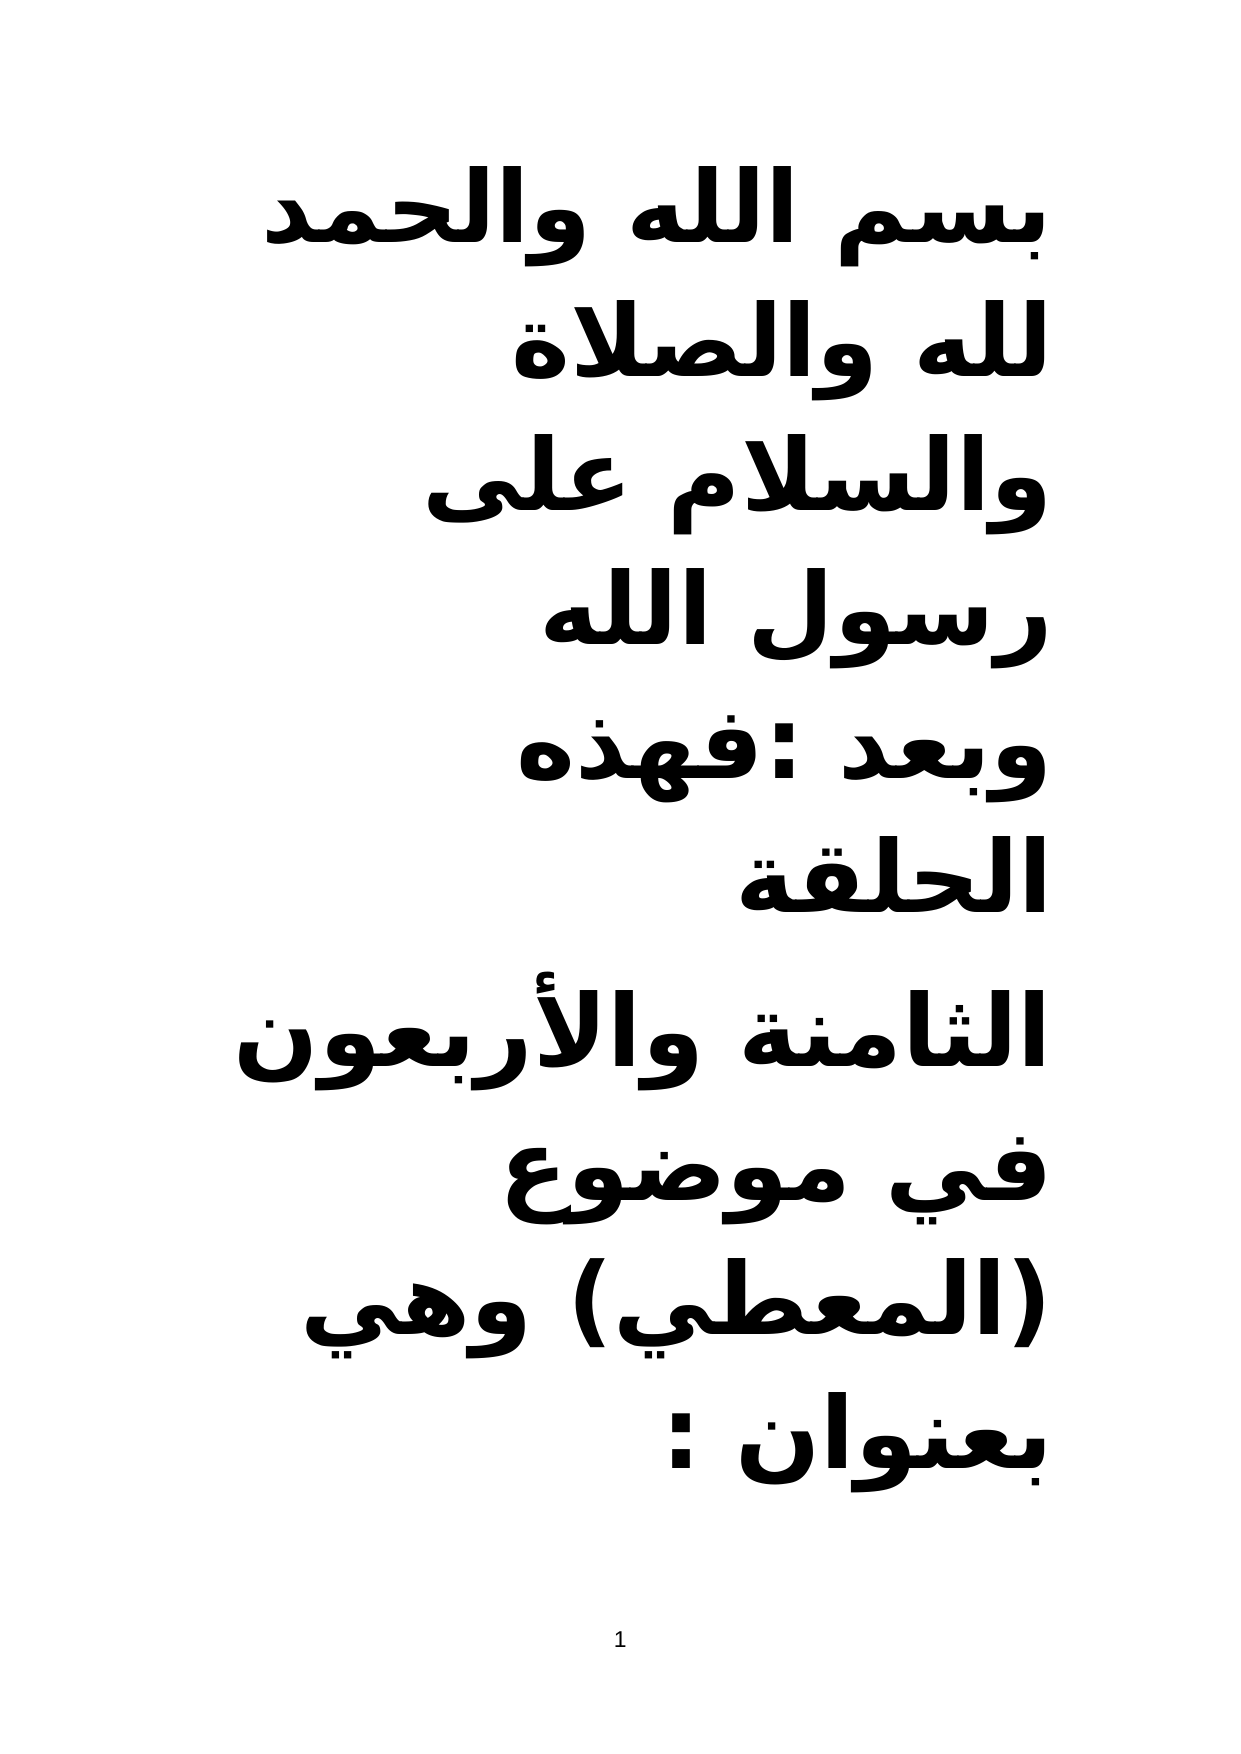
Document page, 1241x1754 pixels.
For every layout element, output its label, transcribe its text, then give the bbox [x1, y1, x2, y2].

text الثامنة والأربعون في موضوع (المعطي) وهي بعنوان : [187, 974, 1053, 1492]
text بسم الله والحمد لله والصلاة والسلام على رسول الله وبعد :فهذه الحلقة [187, 150, 1053, 936]
